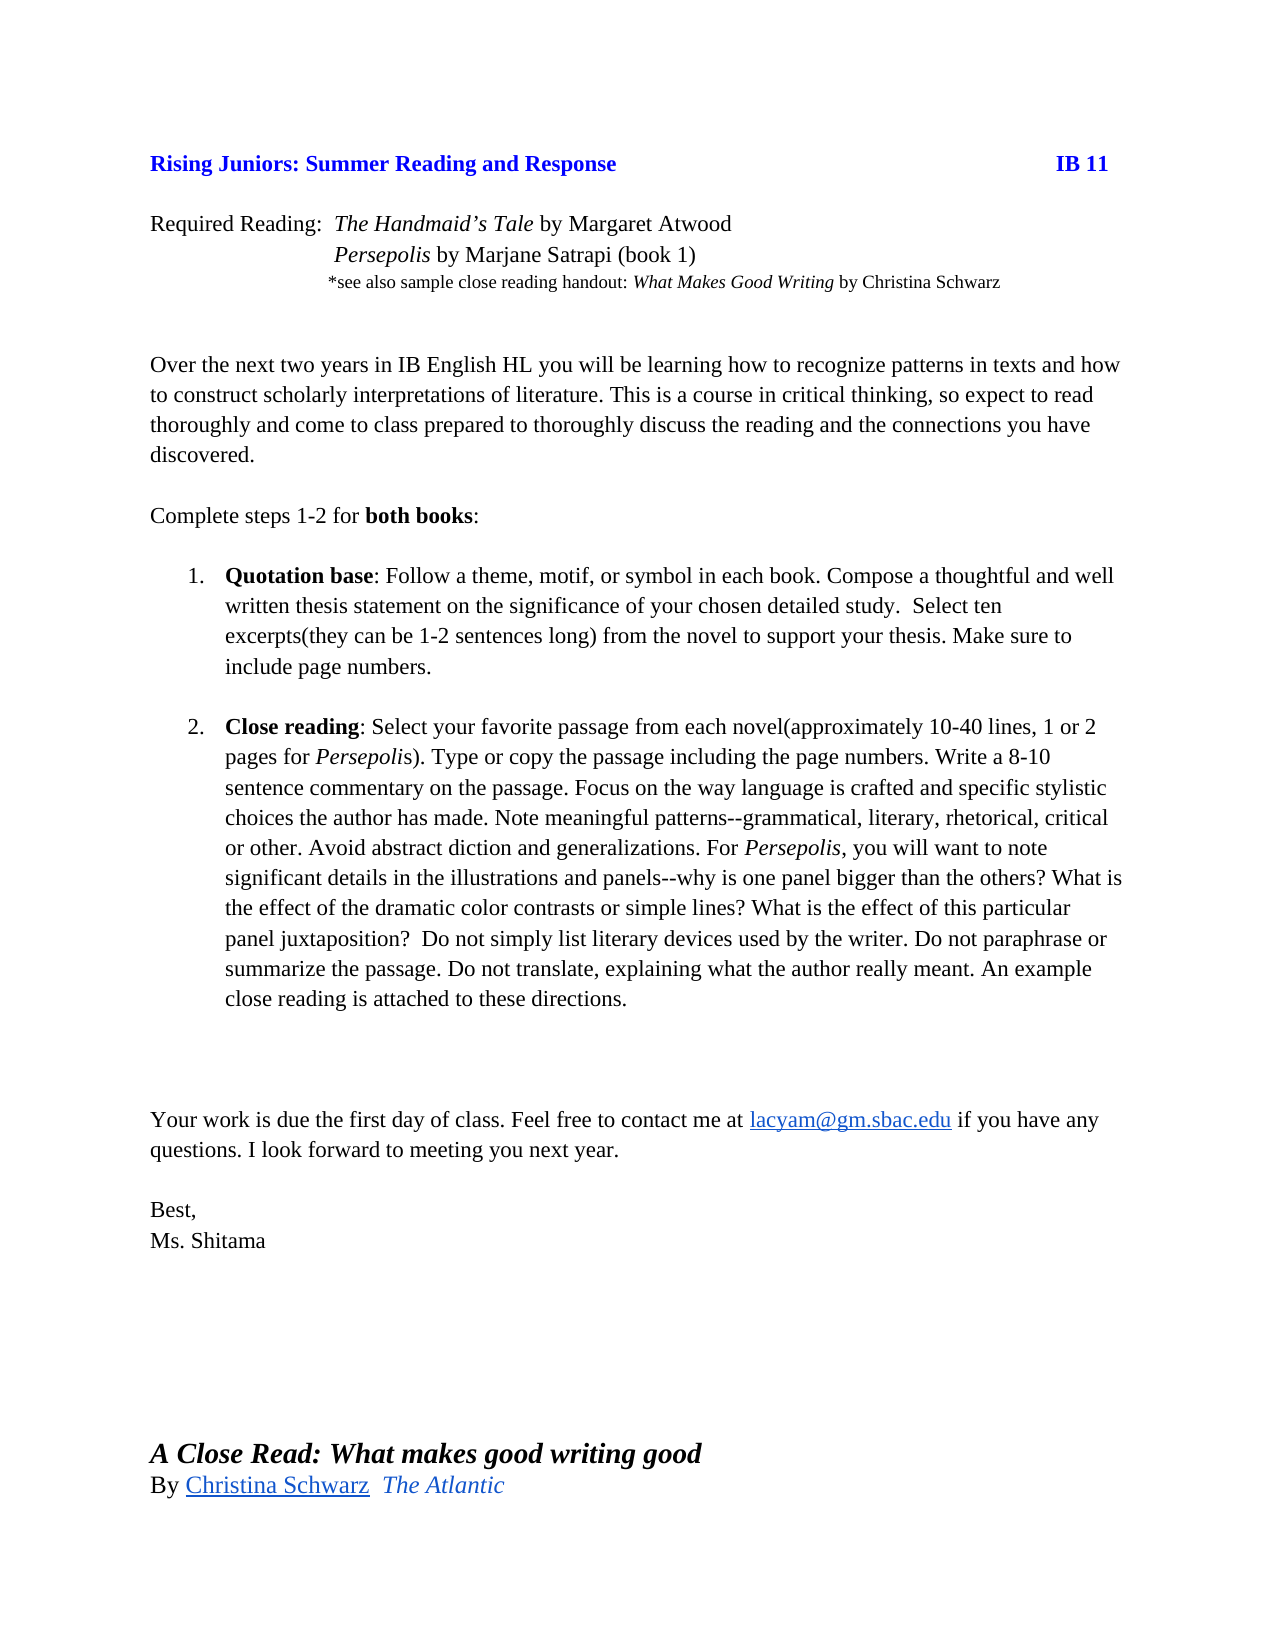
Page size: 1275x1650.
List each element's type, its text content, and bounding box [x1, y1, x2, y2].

subtitle A Close Read: What makes good writing good [150, 1437, 1125, 1470]
text Rising Juniors: Summer Reading and Response IB 11 [150, 150, 1125, 176]
text Best, [150, 1196, 1125, 1223]
text Ms. Shitama [150, 1227, 1125, 1253]
list Close reading: Select your favorite passage from each novel(approximately 10-40 lines, 1 or 2 pages for Persepolis). Type or copy the passage including the page numbers. Write a 8-10 sentence commentary on the passage. Focus on the way language is crafted and specific stylistic choices the author has made. Note meaningful patterns--grammatical, literary, rhetorical, critical or other. Avoid abstract diction and generalizations. For Persepolis, you will want to note significant details in the illustrations and panels--why is one panel bigger than the others? What is the effect of the dramatic color contrasts or simple lines? What is the effect of this particular panel juxtaposition? Do not simply list literary devices used by the writer. Do not paraphrase or summarize the passage. Do not translate, explaining what the author really meant. An example close reading is attached to these directions. [187, 713, 1125, 1011]
text Over the next two years in IB English HL you will be learning how to recognize patterns in texts and how to construct scholarly interpretations of literature. This is a course in critical thinking, so expect to read thoroughly and come to class prepared to thoroughly discuss the reading and the connections you have discovered. [150, 351, 1125, 468]
text Persepolis by Marjane Satrapi (book 1) [150, 241, 1125, 267]
subtitle By Christina Schwarz The Atlantic [150, 1470, 1125, 1499]
text Your work is due the first day of class. Feel free to contact me at lacyam@gm.sbac.edu if you have any questions. I look forward to meeting you next year. [150, 1106, 1125, 1162]
list Quotation base: Follow a theme, motif, or symbol in each book. Compose a thoughtful and well written thesis statement on the significance of your chosen detailed study. Select ten excerpts(they can be 1-2 sentences long) from the novel to support your thesis. Make sure to include page numbers. [187, 562, 1125, 679]
text *see also sample close reading handout: What Makes Good Writing by Christina Schwarz [150, 271, 1125, 292]
text Required Reading: The Handmaid’s Tale by Margaret Atwood [150, 210, 1125, 237]
text Complete steps 1-2 for both books: [150, 502, 1125, 528]
